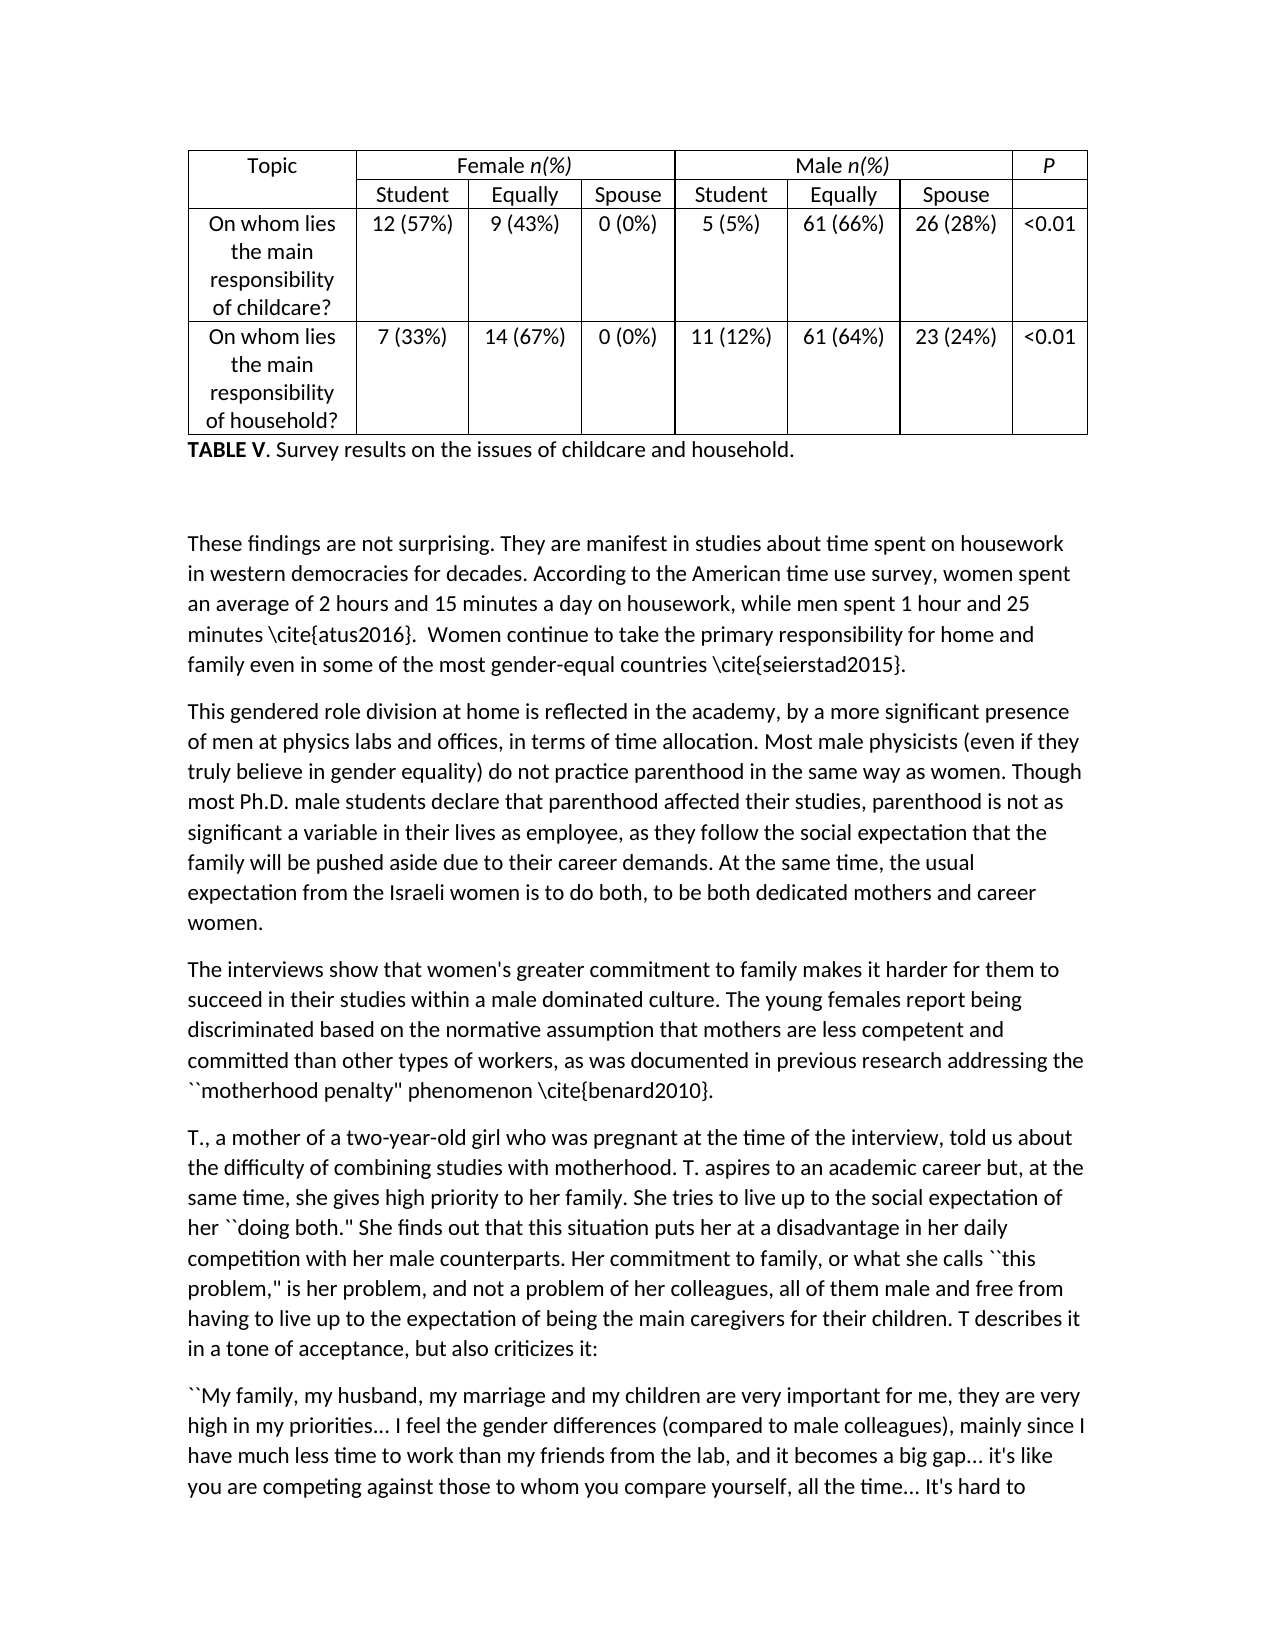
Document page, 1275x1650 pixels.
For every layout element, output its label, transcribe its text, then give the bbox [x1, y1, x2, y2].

table_cell 7 (33%) [357, 322, 468, 434]
table_cell On whom lies the main responsibility of household? [189, 322, 356, 434]
table_header Female n(%) [357, 151, 674, 179]
text T., a mother of a two-year-old girl who was pregnant at the time of the interview, told us about the difficulty of combining studies with motherhood. T. aspires to an academic career but, at the same time, she gives high priority to her family. She tries to live up to the social expectation of her ``doing both." She finds out that this situation puts her at a disadvantage in her daily competition with her male counterparts. Her commitment to family, or what she calls ``this problem," is her problem, and not a problem of her colleagues, all of them male and free from having to live up to the expectation of being the main caregivers for their children. T describes it in a tone of acceptance, but also criticizes it: [187, 1123, 1087, 1362]
table_cell 23 (24%) [901, 322, 1012, 434]
table_cell 14 (67%) [469, 322, 581, 434]
table_cell 61 (64%) [788, 322, 899, 434]
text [187, 1381, 1087, 1500]
table_cell [1013, 180, 1087, 208]
table_cell Equally [788, 180, 899, 208]
table_cell <0.01 [1013, 209, 1087, 321]
table_cell 26 (28%) [901, 209, 1012, 321]
table_cell 12 (57%) [357, 209, 468, 321]
table_cell Student [676, 180, 787, 208]
table_cell 11 (12%) [676, 322, 787, 434]
table_cell 9 (43%) [469, 209, 581, 321]
text This gendered role division at home is reflected in the academy, by a more significant presence of men at physics labs and offices, in terms of time allocation. Most male physicists (even if they truly believe in gender equality) do not practice parenthood in the same way as women. Though most Ph.D. male students declare that parenthood affected their studies, parenthood is not as significant a variable in their lives as employee, as they follow the social expectation that the family will be pushed aside due to their career demands. At the same time, the usual expectation from the Israeli women is to do both, to be both dedicated mothers and career women. [187, 697, 1087, 936]
table_cell Spouse [582, 180, 674, 208]
table_header P [1013, 151, 1087, 179]
table_cell Spouse [901, 180, 1012, 208]
table_cell 0 (0%) [582, 322, 674, 434]
table_cell Student [357, 180, 468, 208]
text TABLE V. Survey results on the issues of childcare and household. [187, 435, 1087, 463]
table_cell <0.01 [1013, 322, 1087, 434]
table_cell 61 (66%) [788, 209, 899, 321]
table_cell 0 (0%) [582, 209, 674, 321]
table_header Male n(%) [676, 151, 1012, 179]
text These findings are not surprising. They are manifest in studies about time spent on housework in western democracies for decades. According to the American time use survey, women spent an average of 2 hours and 15 minutes a day on housework, while men spent 1 hour and 25 minutes \cite{atus2016}. Women continue to take the primary responsibility for home and family even in some of the most gender-equal countries \cite{seierstad2015}. [187, 529, 1087, 678]
table_cell 5 (5%) [676, 209, 787, 321]
table_header Topic [189, 151, 356, 208]
table_cell Equally [469, 180, 581, 208]
text The interviews show that women's greater commitment to family makes it harder for them to succeed in their studies within a male dominated culture. The young females report being discriminated based on the normative assumption that mothers are less competent and committed than other types of workers, as was documented in previous research addressing the ``motherhood penalty" phenomenon \cite{benard2010}. [187, 955, 1087, 1104]
table_cell On whom lies the main responsibility of childcare? [189, 209, 356, 321]
